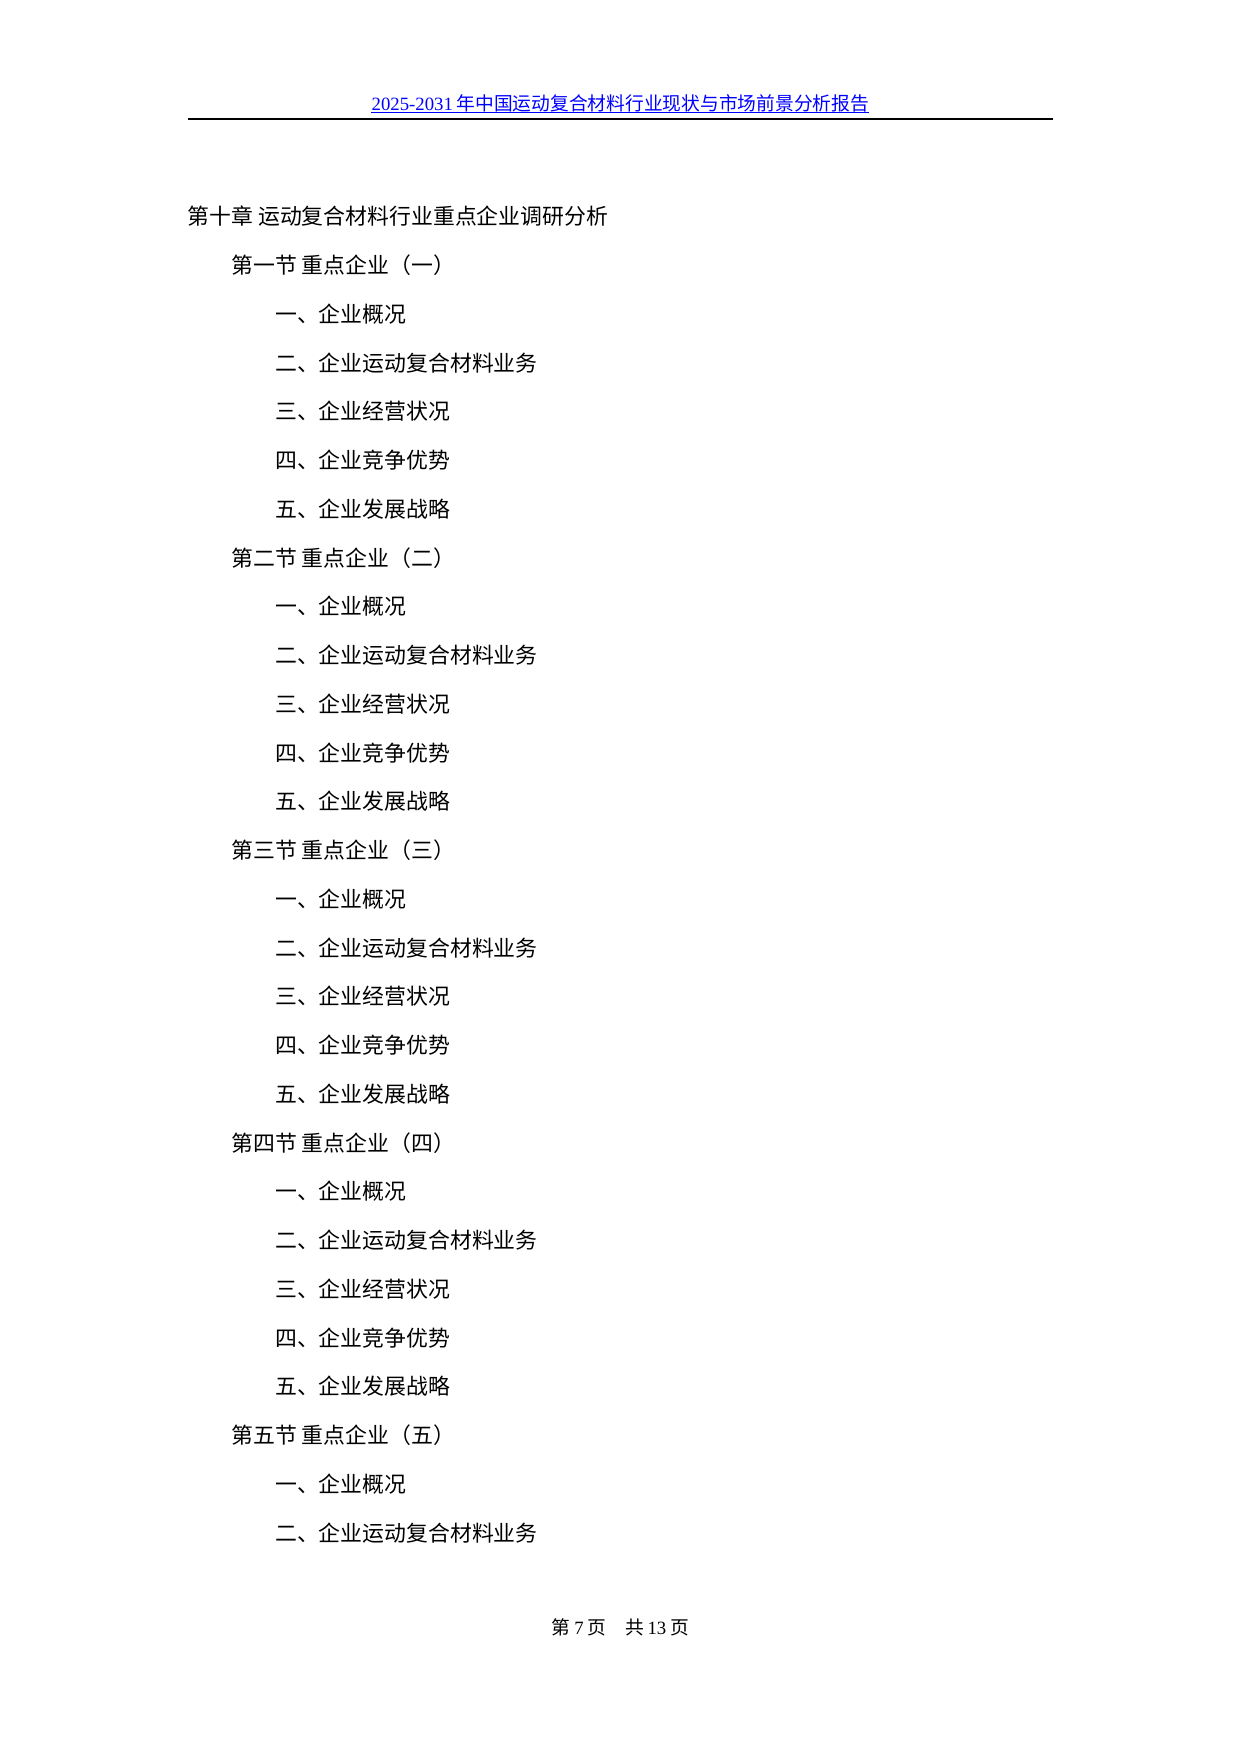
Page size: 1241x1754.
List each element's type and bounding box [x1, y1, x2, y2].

text [187, 150, 1053, 1548]
